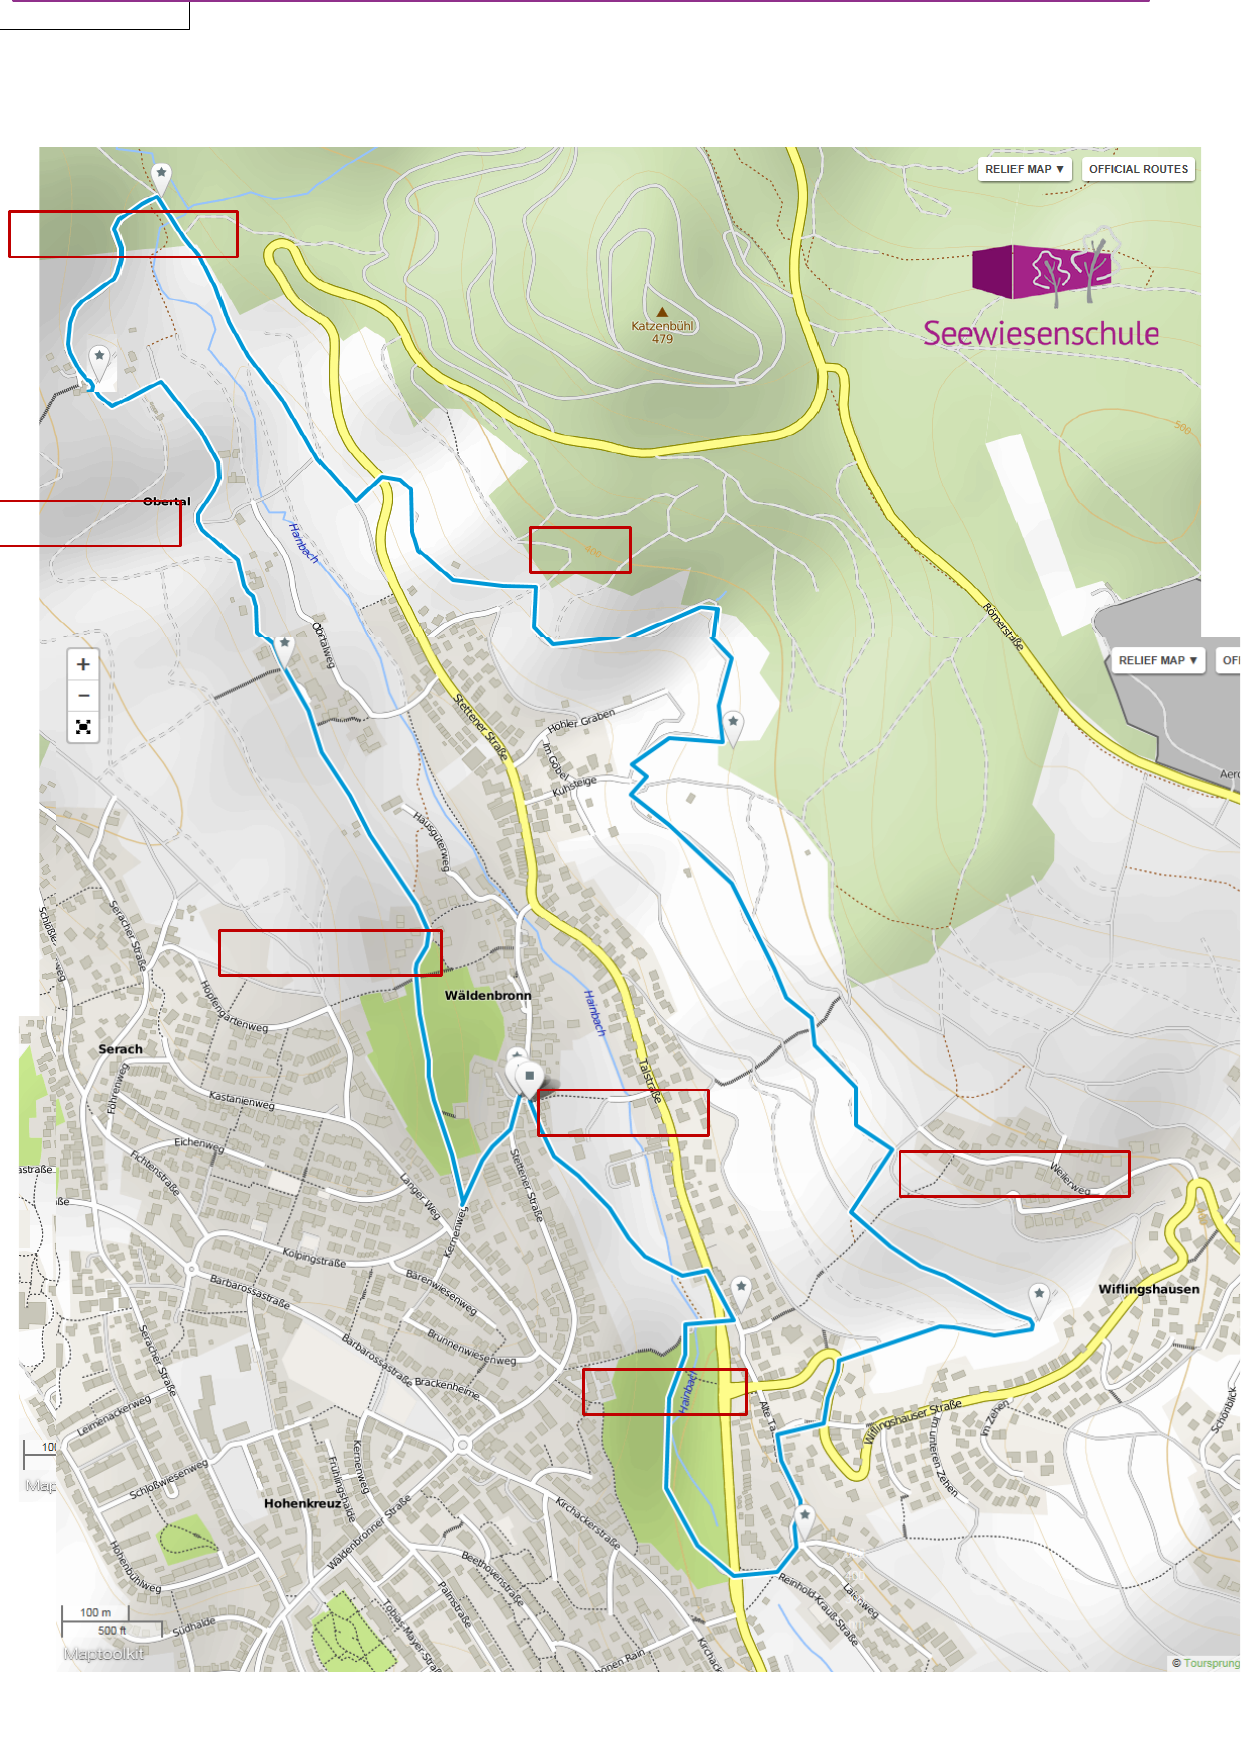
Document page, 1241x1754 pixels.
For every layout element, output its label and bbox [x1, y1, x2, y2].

picture [171, 213, 236, 256]
picture [39, 213, 124, 256]
picture [139, 200, 162, 210]
picture [39, 502, 179, 545]
picture [18, 147, 1241, 1672]
picture [117, 213, 195, 256]
